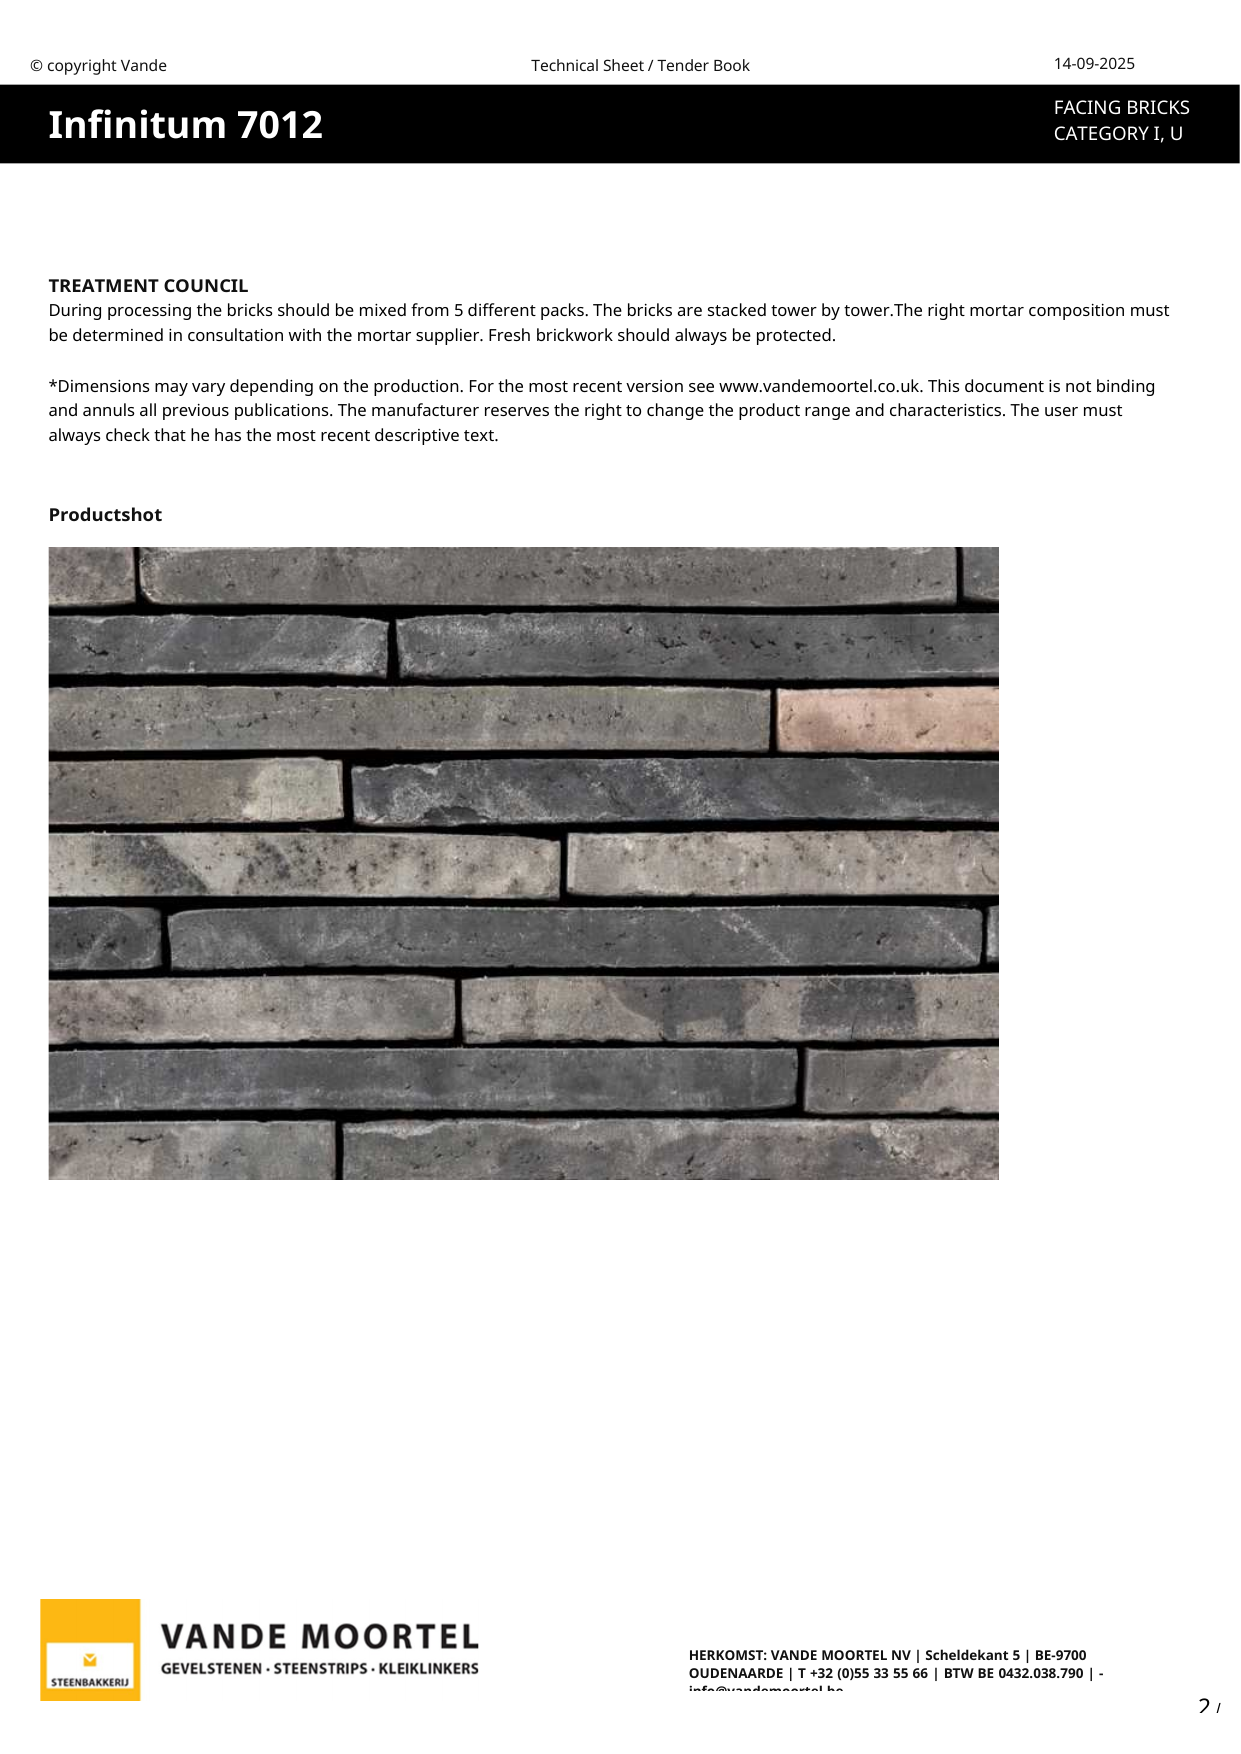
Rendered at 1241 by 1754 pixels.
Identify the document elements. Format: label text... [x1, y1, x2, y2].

text *Dimensions may vary depending on the production. For the most recent version see www.vandemoortel.co.uk. This document is not binding and annuls all previous publications. The manufacturer reserves the right to change the product range and characteristics. The user must always check that he has the most recent descriptive text. [48, 374, 1177, 447]
subtitle Productshot [48, 503, 1240, 527]
picture [40, 1599, 479, 1701]
text During processing the bricks should be mixed from 5 different packs. The bricks are stacked tower by tower.The right mortar composition must be determined in consultation with the mortar supplier. Fresh brickwork should always be protected. [48, 298, 1177, 346]
subtitle TREATMENT COUNCIL [48, 274, 1240, 298]
picture [48, 547, 999, 1180]
